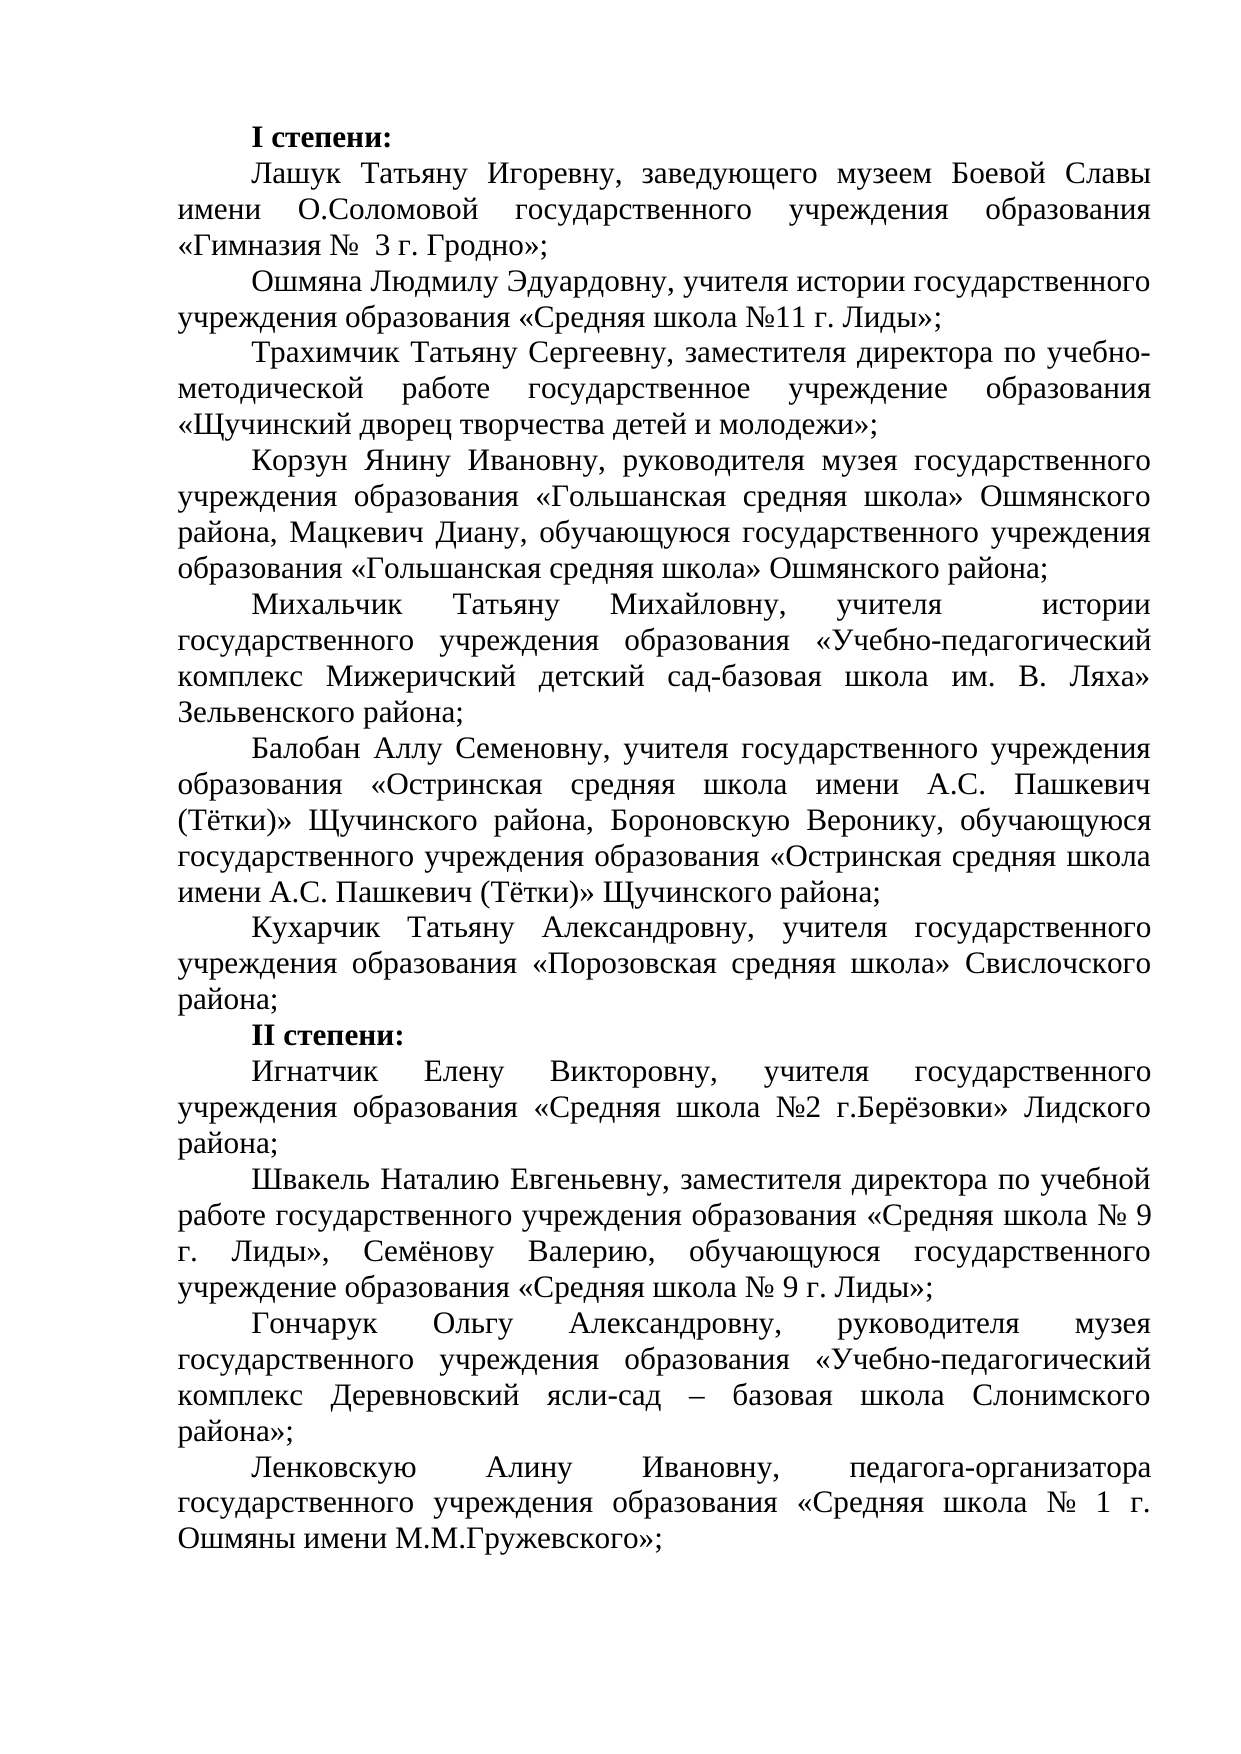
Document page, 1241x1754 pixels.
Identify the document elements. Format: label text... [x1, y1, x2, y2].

list I степени: [177, 118, 1152, 154]
text Швакель Наталию Евгеньевну, заместителя директора по учебной работе государственного учреждения образования «Средняя школа № 9 г. Лиды», Семёнову Валерию, обучающуюся государственного учреждение образования «Средняя школа № 9 г. Лиды»; [177, 1160, 1152, 1304]
text Балобан Аллу Семеновну, учителя государственного учреждения образования «Остринская средняя школа имени А.С. Пашкевич (Тётки)» Щучинского района, Бороновскую Веронику, обучающуюся государственного учреждения образования «Остринская средняя школа имени А.С. Пашкевич (Тётки)» Щучинского района; [177, 729, 1152, 909]
text Корзун Янину Ивановну, руководителя музея государственного учреждения образования «Гольшанская средняя школа» Ошмянского района, Мацкевич Диану, обучающуюся государственного учреждения образования «Гольшанская средняя школа» Ошмянского района; [177, 442, 1152, 585]
text Игнатчик Елену Викторовну, учителя государственного учреждения образования «Средняя школа №2 г.Берёзовки» Лидского района; [177, 1052, 1152, 1160]
text II степени: [177, 1017, 1152, 1052]
text Кухарчик Татьяну Александровну, учителя государственного учреждения образования «Порозовская средняя школа» Свислочского района; [177, 909, 1152, 1017]
list Ошмяна Людмилу Эдуардовну, учителя истории государственного учреждения образования «Средняя школа №11 г. Лиды»; [177, 262, 1152, 334]
text Михальчик Татьяну Михайловну, учителя истории государственного учреждения образования «Учебно-педагогический комплекс Мижеричский детский сад-базовая школа им. В. Ляха» Зельвенского района; [177, 585, 1152, 729]
text Ленковскую Алину Ивановну, педагога-организатора государственного учреждения образования «Средняя школа № 1 г. Ошмяны имени М.М.Гружевского»; [177, 1448, 1152, 1556]
list Лашук Татьяну Игоревну, заведующего музеем Боевой Славы имени О.Соломовой государственного учреждения образования «Гимназия № 3 г. Гродно»; [177, 154, 1152, 262]
text Гончарук Ольгу Александровну, руководителя музея государственного учреждения образования «Учебно-педагогический комплекс Деревновский ясли-сад – базовая школа Слонимского района»; [177, 1304, 1152, 1448]
text Трахимчик Татьяну Сергеевну, заместителя директора по учебно-методической работе государственное учреждение образования «Щучинский дворец творчества детей и молодежи»; [177, 334, 1152, 442]
